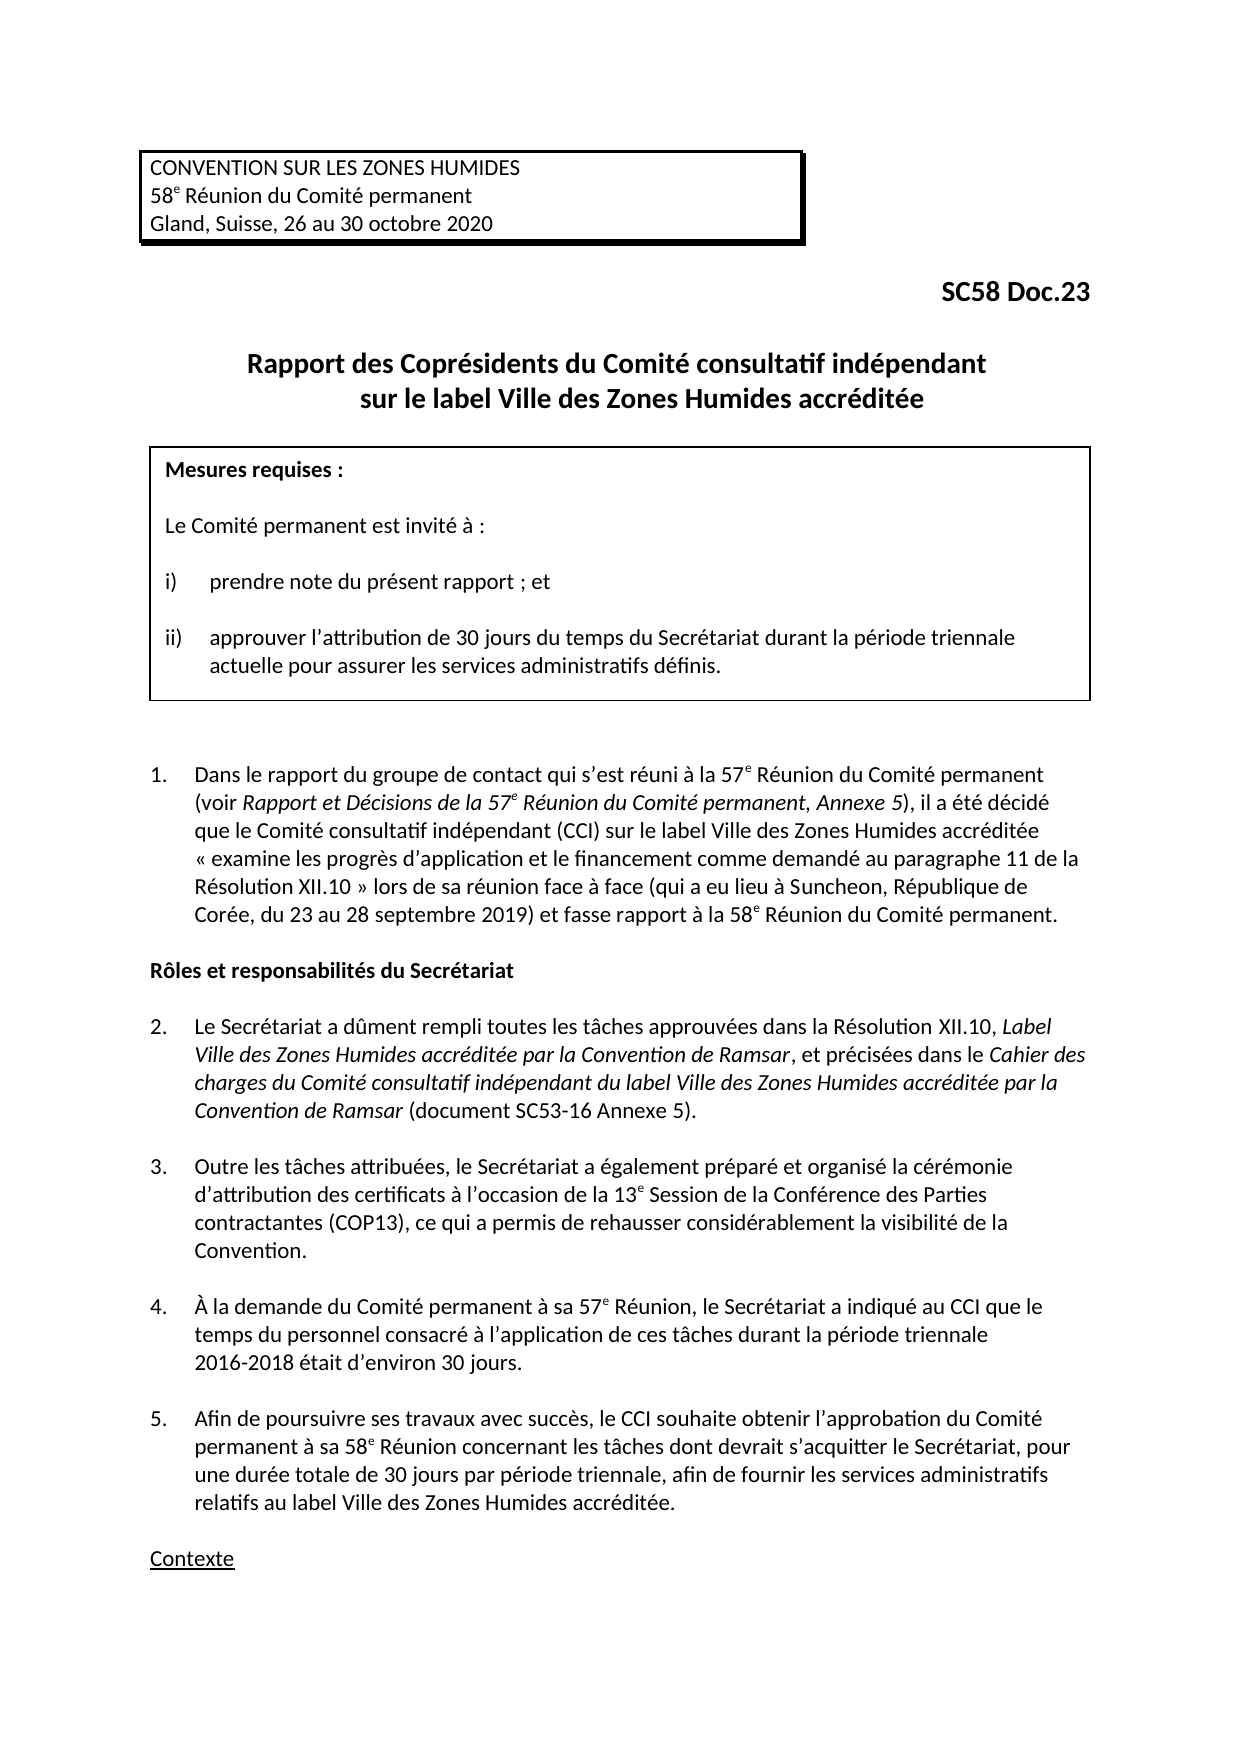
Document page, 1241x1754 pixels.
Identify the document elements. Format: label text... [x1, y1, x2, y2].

text SC58 Doc.23 [150, 273, 1090, 309]
text Gland, Suisse, 26 au 30 octobre 2020 [142, 206, 800, 239]
text 58e Réunion du Comité permanent [142, 178, 800, 206]
text Rapport des Coprésidents du Comité consultatif indépendant sur le label Ville des Zones Humides accréditée [150, 345, 1090, 416]
text Contexte [150, 1544, 1090, 1572]
text Rôles et responsabilités du Secrétariat [150, 956, 1090, 984]
text 2. Le Secrétariat a dûment rempli toutes les tâches approuvées dans la Résolution XII.10, Label Ville des Zones Humides accréditée par la Convention de Ramsar, et précisées dans le Cahier des charges du Comité consultatif indépendant du label Ville des Zones Humides accréditée par la Convention de Ramsar (document SC53-16 Annexe 5). [150, 1012, 1090, 1124]
text 4. À la demande du Comité permanent à sa 57e Réunion, le Secrétariat a indiqué au CCI que le temps du personnel consacré à l’application de ces tâches durant la période triennale 2016-2018 était d’environ 30 jours. [150, 1292, 1090, 1376]
text 1. Dans le rapport du groupe de contact qui s’est réuni à la 57e Réunion du Comité permanent (voir Rapport et Décisions de la 57e Réunion du Comité permanent, Annexe 5), il a été décidé que le Comité consultatif indépendant (CCI) sur le label Ville des Zones Humides accréditée « examine les progrès d’application et le financement comme demandé au paragraphe 11 de la Résolution XII.10 » lors de sa réunion face à face (qui a eu lieu à Suncheon, République de Corée, du 23 au 28 septembre 2019) et fasse rapport à la 58e Réunion du Comité permanent. [150, 760, 1090, 928]
text 5. Afin de poursuivre ses travaux avec succès, le CCI souhaite obtenir l’approbation du Comité permanent à sa 58e Réunion concernant les tâches dont devrait s’acquitter le Secrétariat, pour une durée totale de 30 jours par période triennale, afin de fournir les services administratifs relatifs au label Ville des Zones Humides accréditée. [150, 1404, 1090, 1516]
text CONVENTION SUR LES ZONES HUMIDES [142, 153, 800, 178]
text 3. Outre les tâches attribuées, le Secrétariat a également préparé et organisé la cérémonie d’attribution des certificats à l’occasion de la 13e Session de la Conférence des Parties contractantes (COP13), ce qui a permis de rehausser considérablement la visibilité de la Convention. [150, 1152, 1090, 1264]
